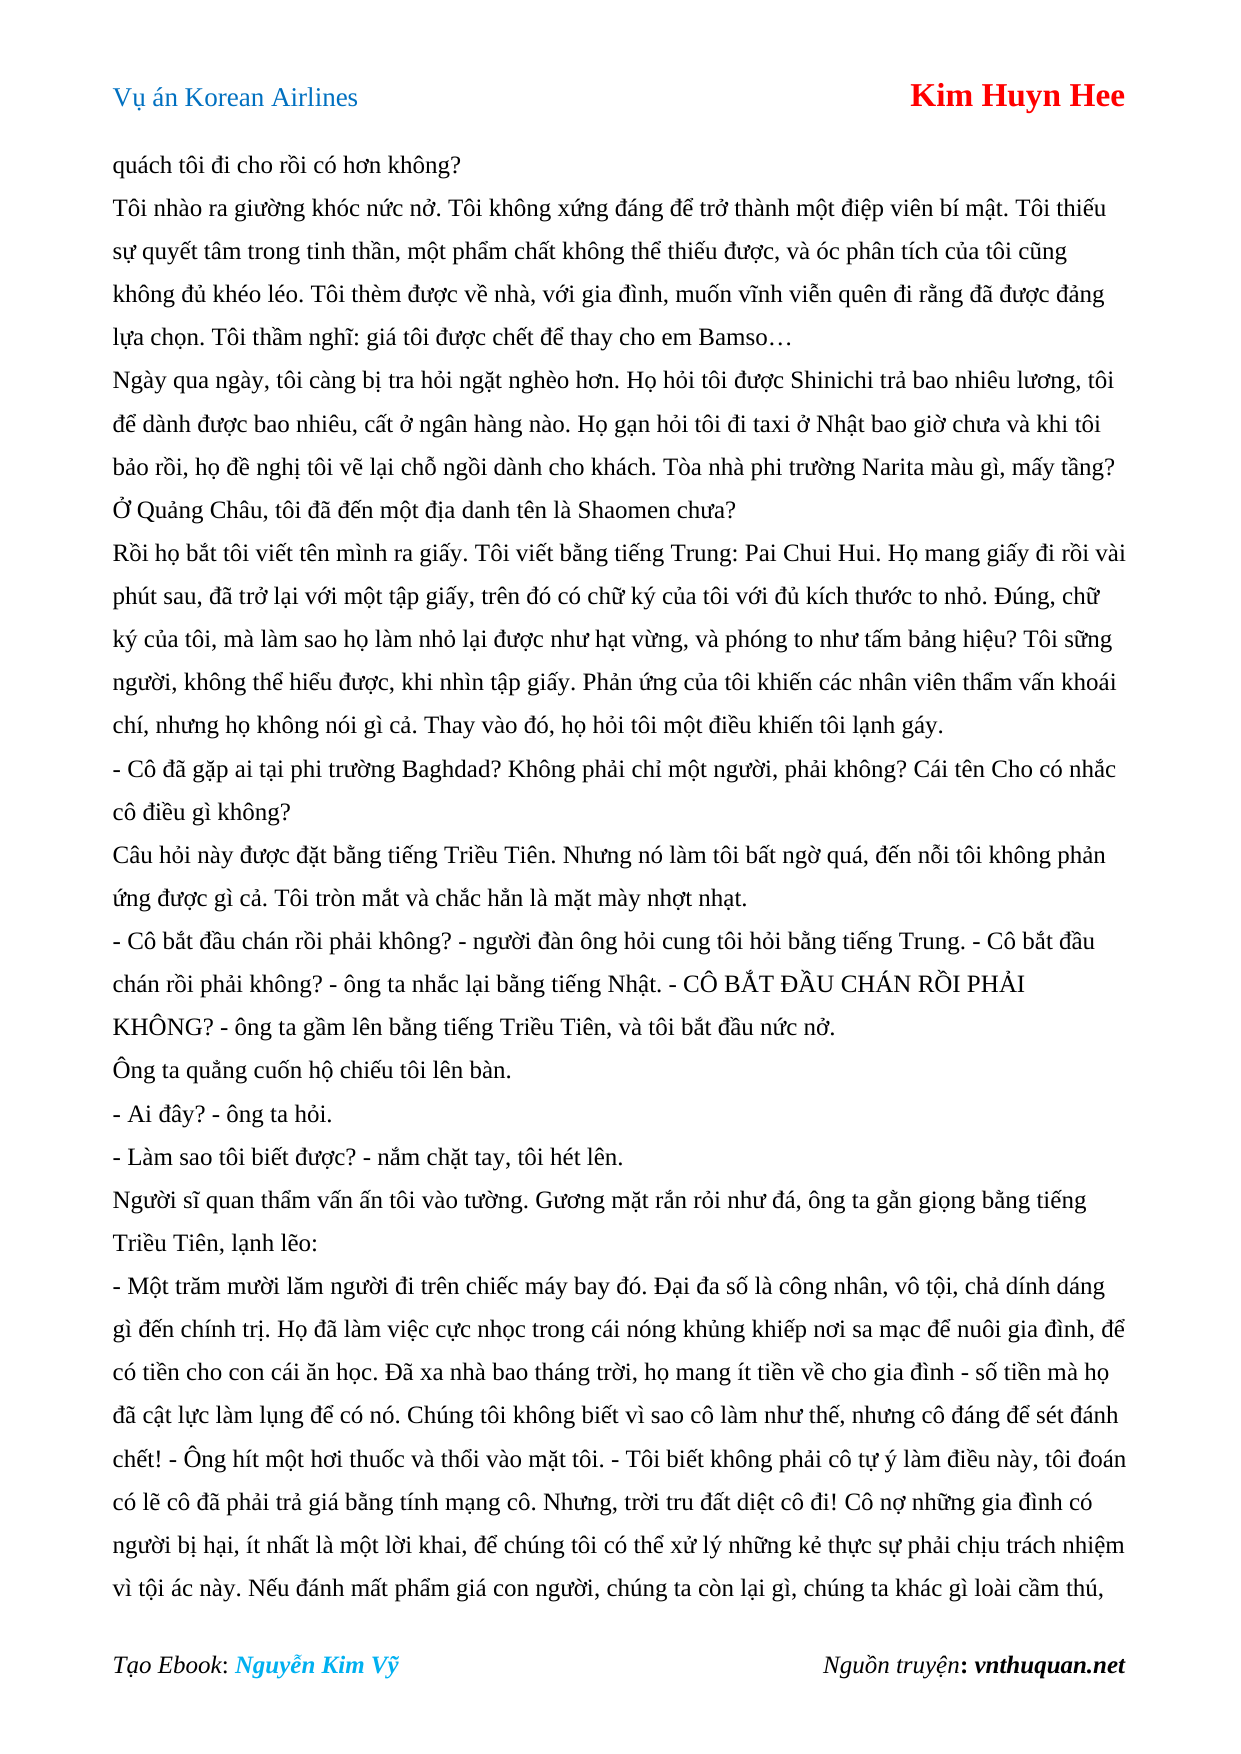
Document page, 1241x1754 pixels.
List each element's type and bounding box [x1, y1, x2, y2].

text [112, 150, 1128, 1602]
